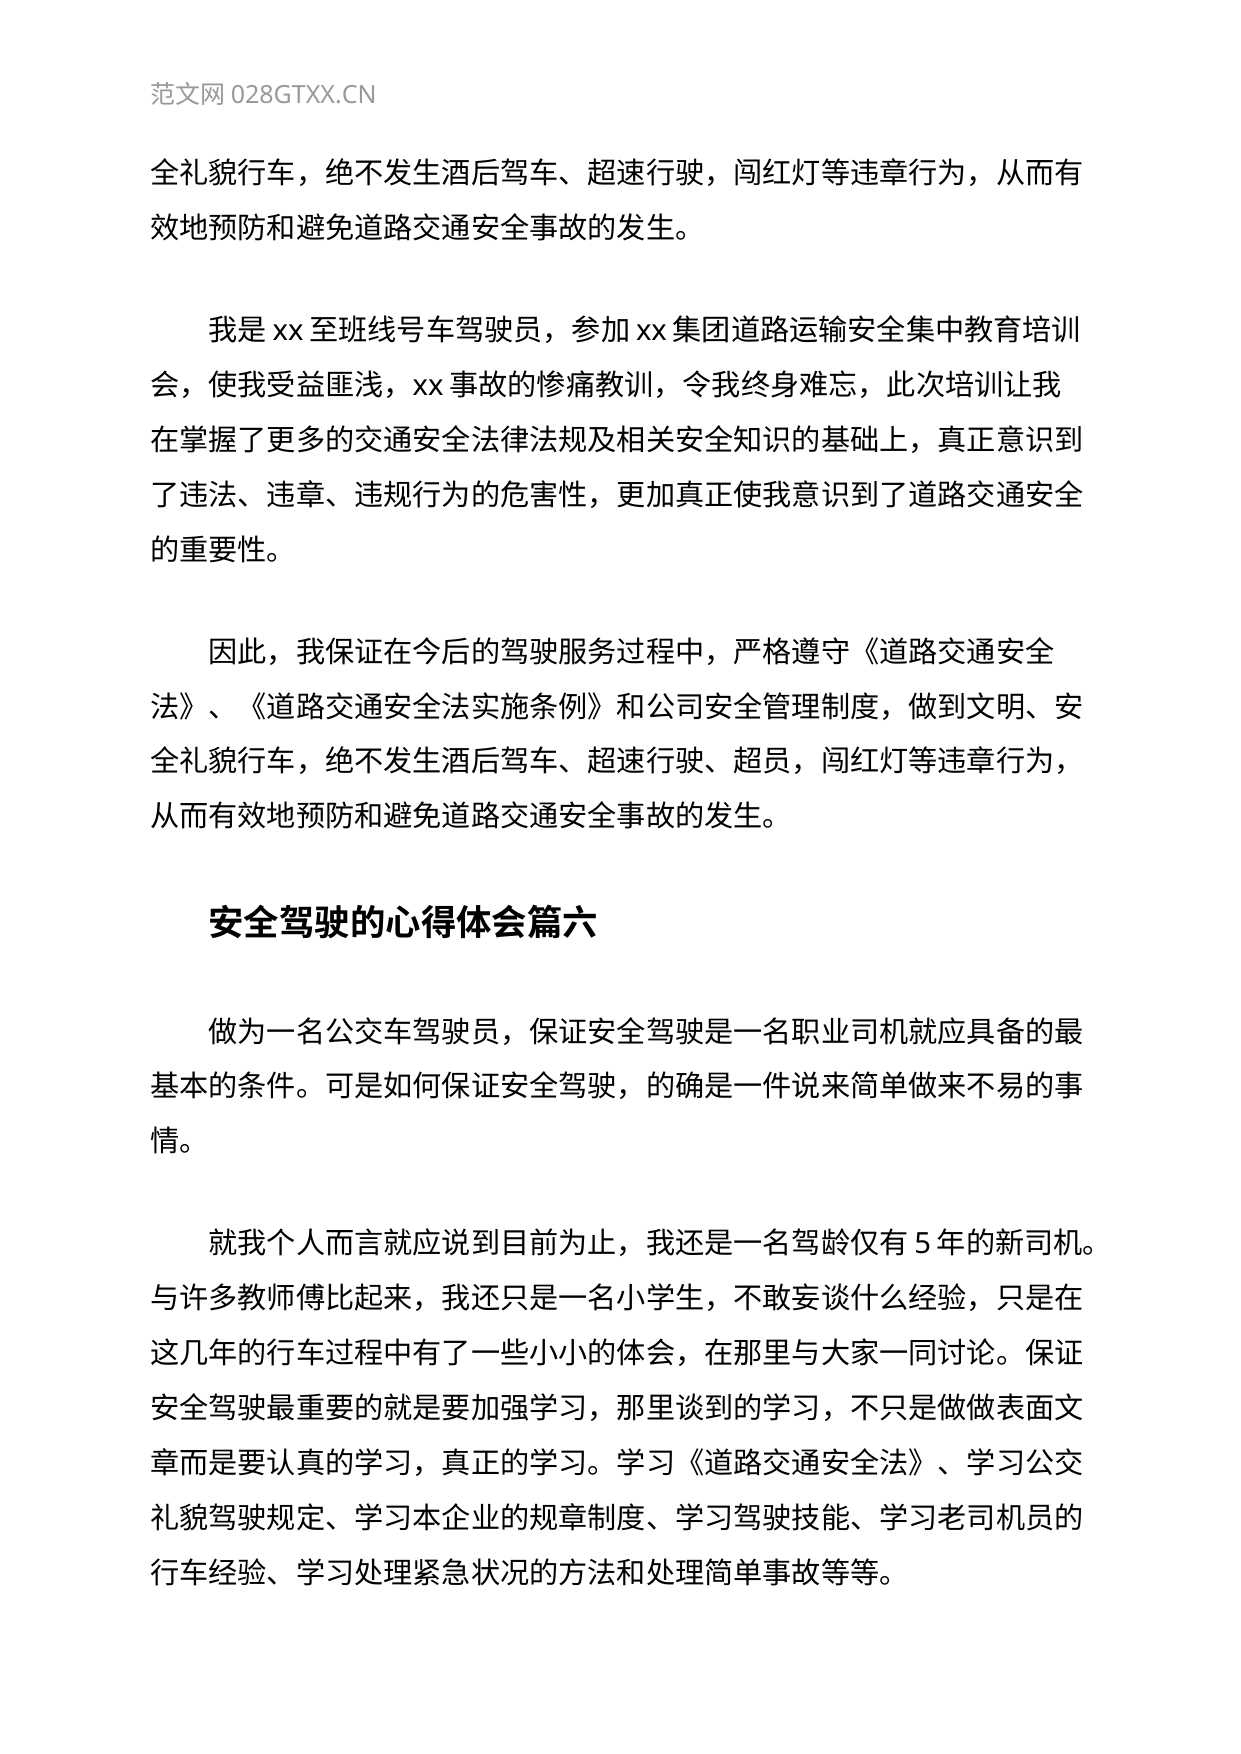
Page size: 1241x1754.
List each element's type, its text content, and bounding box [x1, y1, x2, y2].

text 安全驾驶的心得体会篇六 [150, 895, 1090, 946]
text 就我个人而言就应说到目前为止，我还是一名驾龄仅有5年的新司机。与许多教师傅比起来，我还只是一名小学生，不敢妄谈什么经验，只是在这几年的行车过程中有了一些小小的体会，在那里与大家一同讨论。保证安全驾驶最重要的就是要加强学习，那里谈到的学习，不只是做做表面文章而是要认真的学习，真正的学习。学习《道路交通安全法》、学习公交礼貌驾驶规定、学习本企业的规章制度、学习驾驶技能、学习老司机员的行车经验、学习处理紧急状况的方法和处理简单事故等等。 [150, 1220, 1090, 1591]
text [150, 150, 1090, 247]
text 做为一名公交车驾驶员，保证安全驾驶是一名职业司机就应具备的最基本的条件。可是如何保证安全驾驶，的确是一件说来简单做来不易的事情。 [150, 1008, 1090, 1160]
text 我是xx至班线号车驾驶员，参加xx集团道路运输安全集中教育培训会，使我受益匪浅，xx事故的惨痛教训，令我终身难忘，此次培训让我在掌握了更多的交通安全法律法规及相关安全知识的基础上，真正意识到了违法、违章、违规行为的危害性，更加真正使我意识到了道路交通安全的重要性。 [150, 307, 1090, 569]
text 因此，我保证在今后的驾驶服务过程中，严格遵守《道路交通安全法》、《道路交通安全法实施条例》和公司安全管理制度，做到文明、安全礼貌行车，绝不发生酒后驾车、超速行驶、超员，闯红灯等违章行为，从而有效地预防和避免道路交通安全事故的发生。 [150, 628, 1090, 835]
